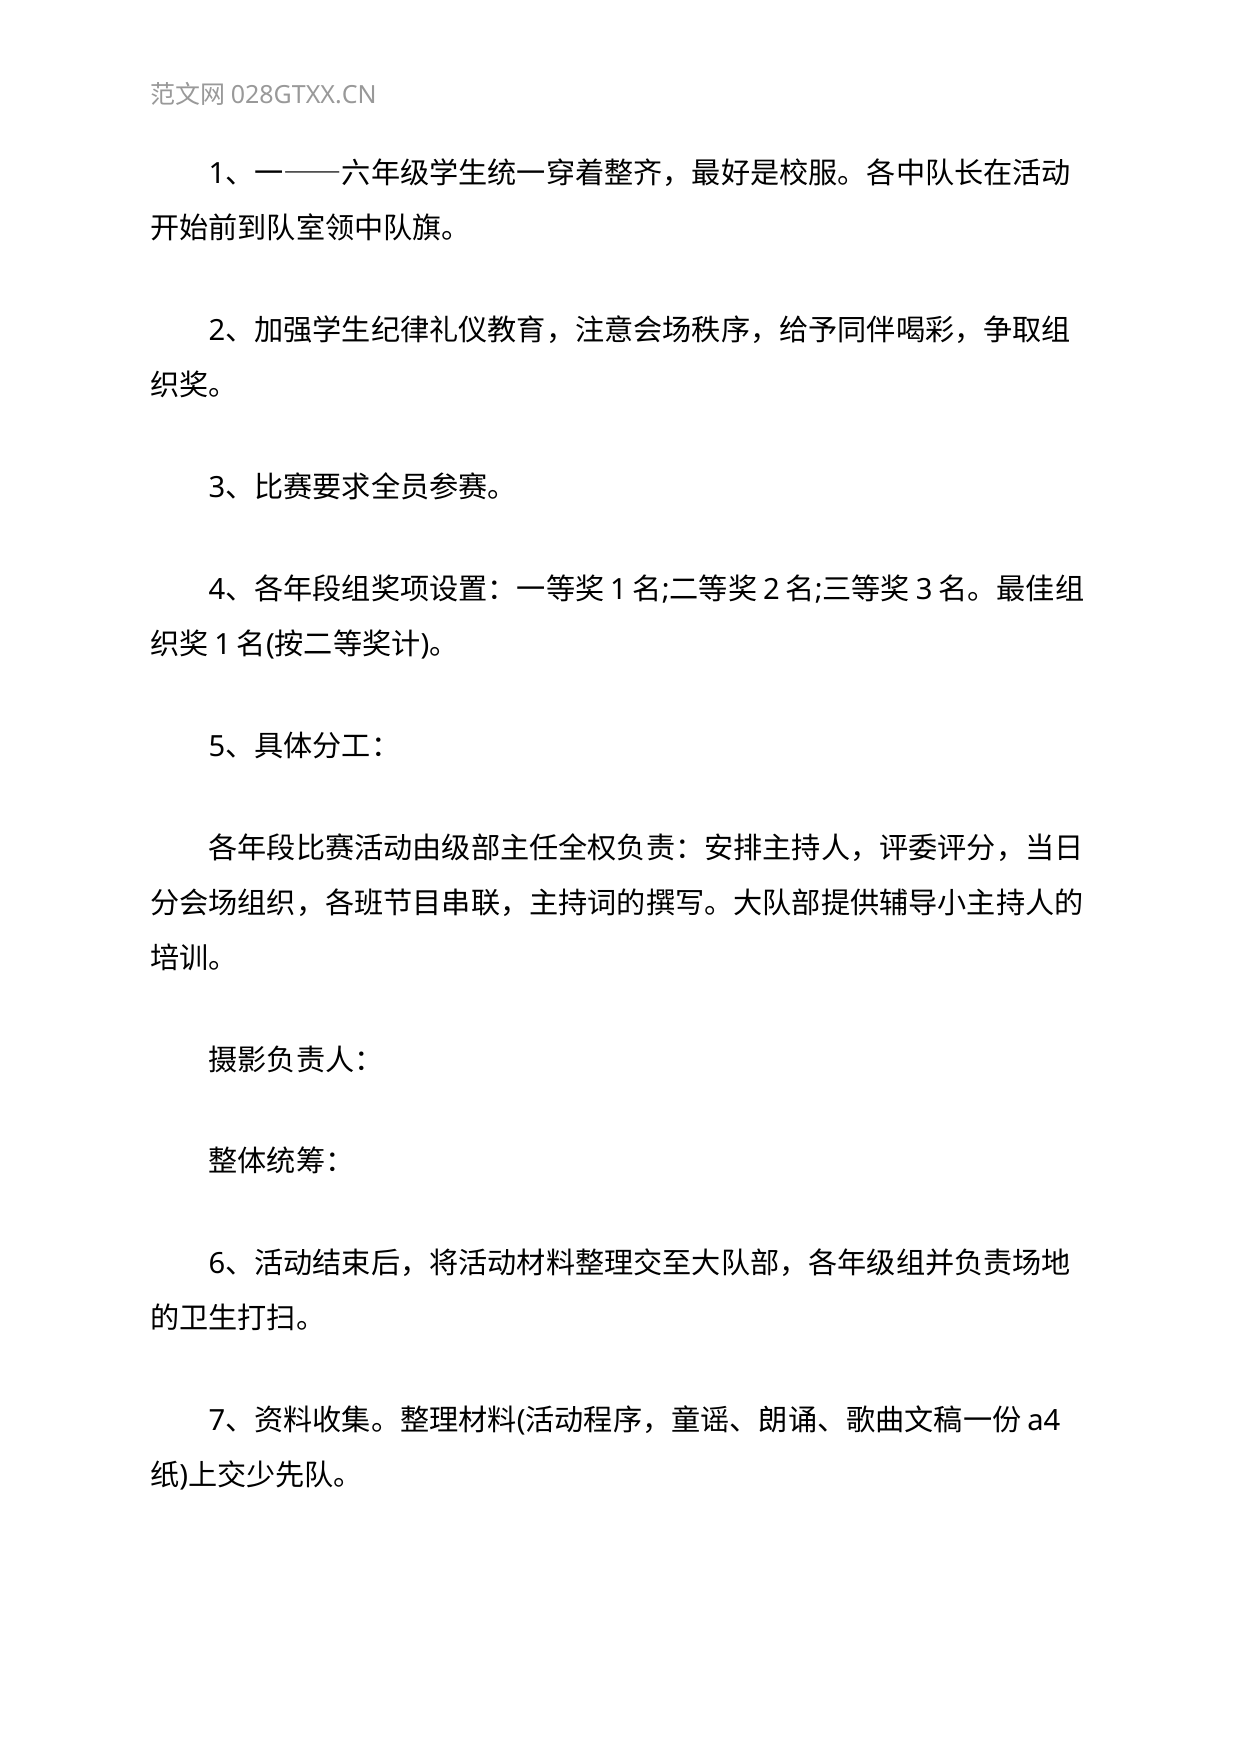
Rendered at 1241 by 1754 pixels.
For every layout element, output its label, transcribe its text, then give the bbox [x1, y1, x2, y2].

text 整体统筹： [150, 1138, 1090, 1180]
text 2、加强学生纪律礼仪教育，注意会场秩序，给予同伴喝彩，争取组织奖。 [150, 307, 1090, 404]
text 3、比赛要求全员参赛。 [150, 463, 1090, 506]
text 各年段比赛活动由级部主任全权负责：安排主持人，评委评分，当日分会场组织，各班节目串联，主持词的撰写。大队部提供辅导小主持人的培训。 [150, 824, 1090, 977]
text 7、资料收集。整理材料(活动程序，童谣、朗诵、歌曲文稿一份a4纸)上交少先队。 [150, 1396, 1090, 1494]
text 1、一——六年级学生统一穿着整齐，最好是校服。各中队长在活动开始前到队室领中队旗。 [150, 150, 1090, 247]
text 4、各年段组奖项设置：一等奖1名;二等奖2名;三等奖3名。最佳组织奖1名(按二等奖计)。 [150, 566, 1090, 663]
text 摄影负责人： [150, 1036, 1090, 1078]
text 6、活动结束后，将活动材料整理交至大队部，各年级组并负责场地的卫生打扫。 [150, 1239, 1090, 1337]
text 5、具体分工： [150, 722, 1090, 765]
